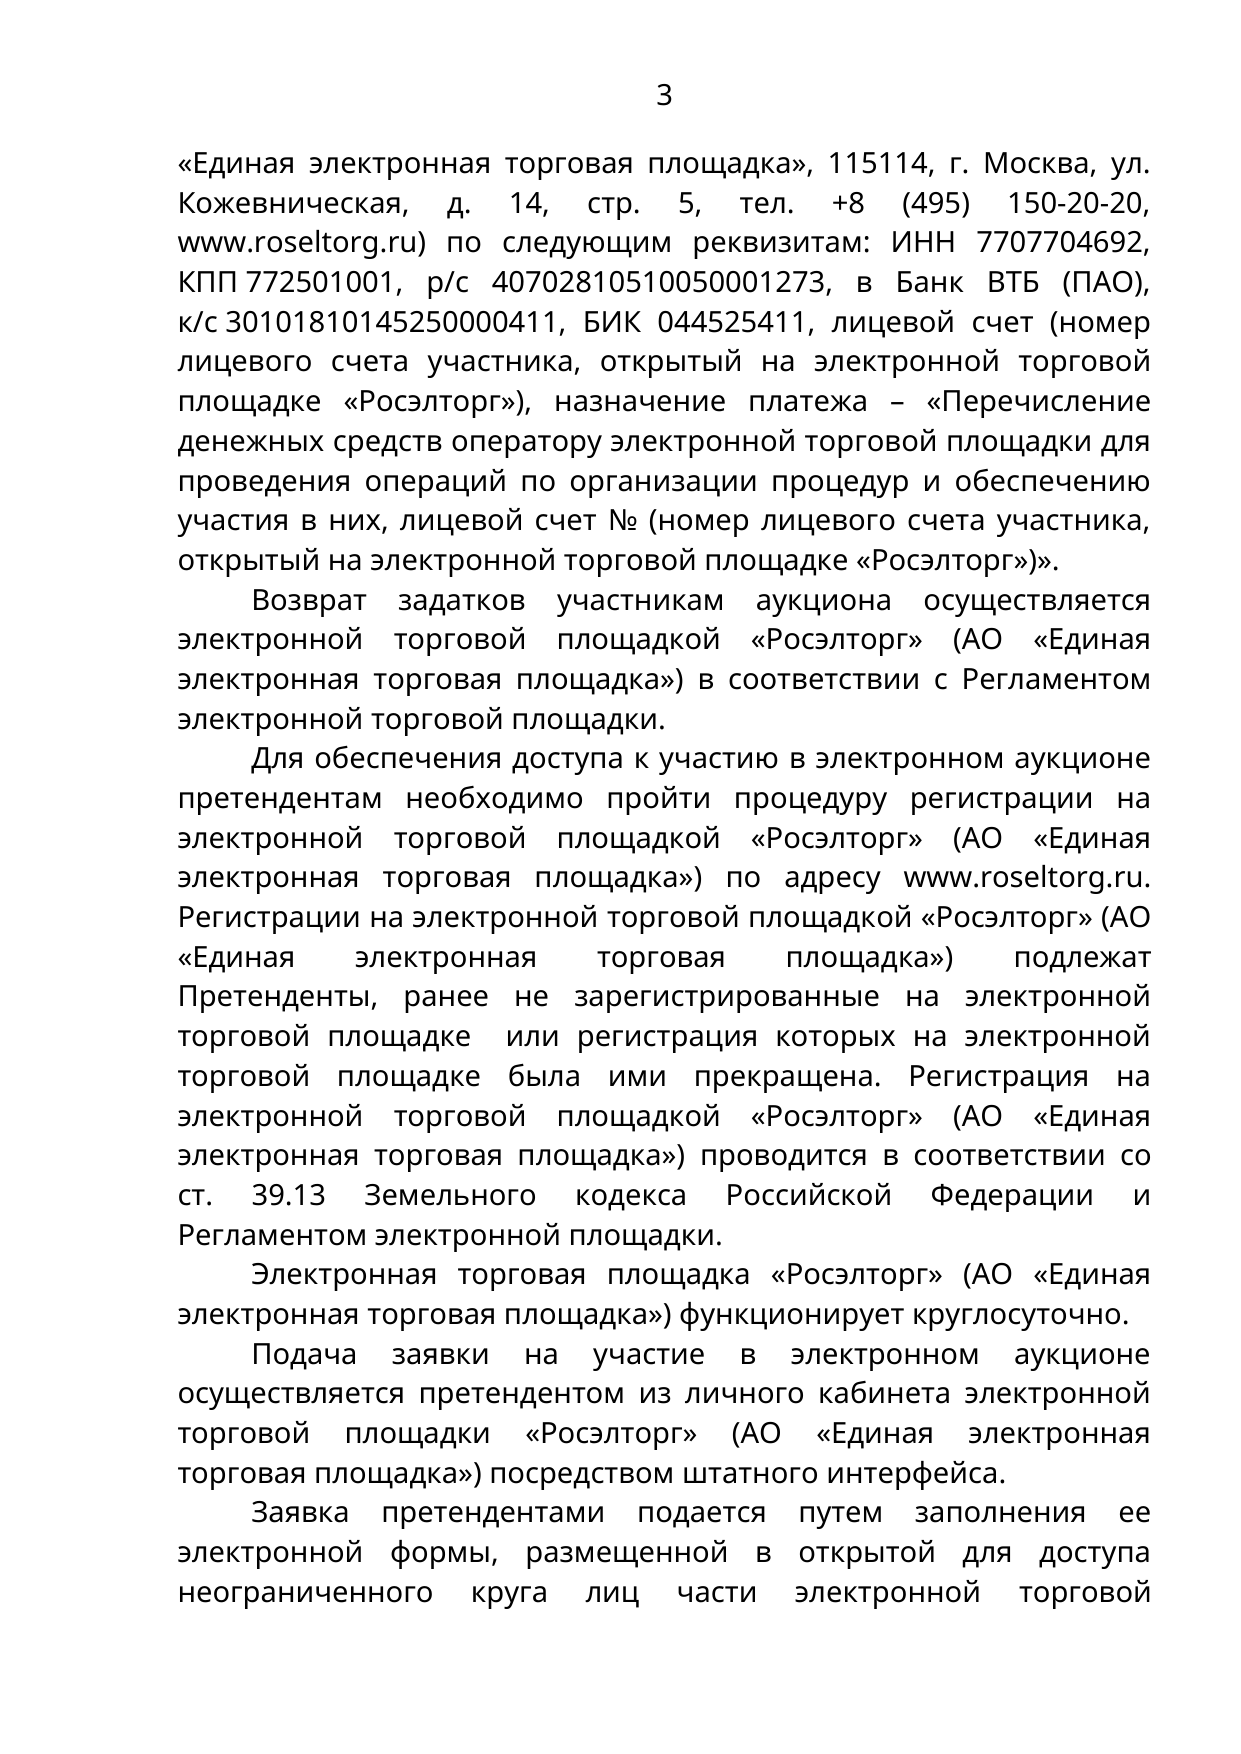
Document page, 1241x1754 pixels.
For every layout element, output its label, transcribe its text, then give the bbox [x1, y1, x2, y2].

text Электронная торговая площадка «Росэлторг» (АО «Единая электронная торговая площадка») функционирует круглосуточно. [177, 1253, 1152, 1333]
text Подача заявки на участие в электронном аукционе осуществляется претендентом из личного кабинета электронной торговой площадки «Росэлторг» (АО «Единая электронная торговая площадка») посредством штатного интерфейса. [177, 1333, 1152, 1492]
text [177, 142, 1152, 579]
text Для обеспечения доступа к участию в электронном аукционе претендентам необходимо пройти процедуру регистрации на электронной торговой площадкой «Росэлторг» (АО «Единая электронная торговая площадка») по адресу www.roseltorg.ru. Регистрации на электронной торговой площадкой «Росэлторг» (АО «Единая электронная торговая площадка») подлежат Претенденты, ранее не зарегистрированные на электронной торговой площадке или регистрация которых на электронной торговой площадке была ими прекращена. Регистрация на электронной торговой площадкой «Росэлторг» (АО «Единая электронная торговая площадка») проводится в соответствии со ст. 39.13 Земельного кодекса Российской Федерации и Регламентом электронной площадки. [177, 738, 1152, 1253]
text Возврат задатков участникам аукциона осуществляется электронной торговой площадкой «Росэлторг» (АО «Единая электронная торговая площадка») в соответствии с Регламентом электронной торговой площадки. [177, 579, 1152, 738]
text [177, 1492, 1152, 1611]
